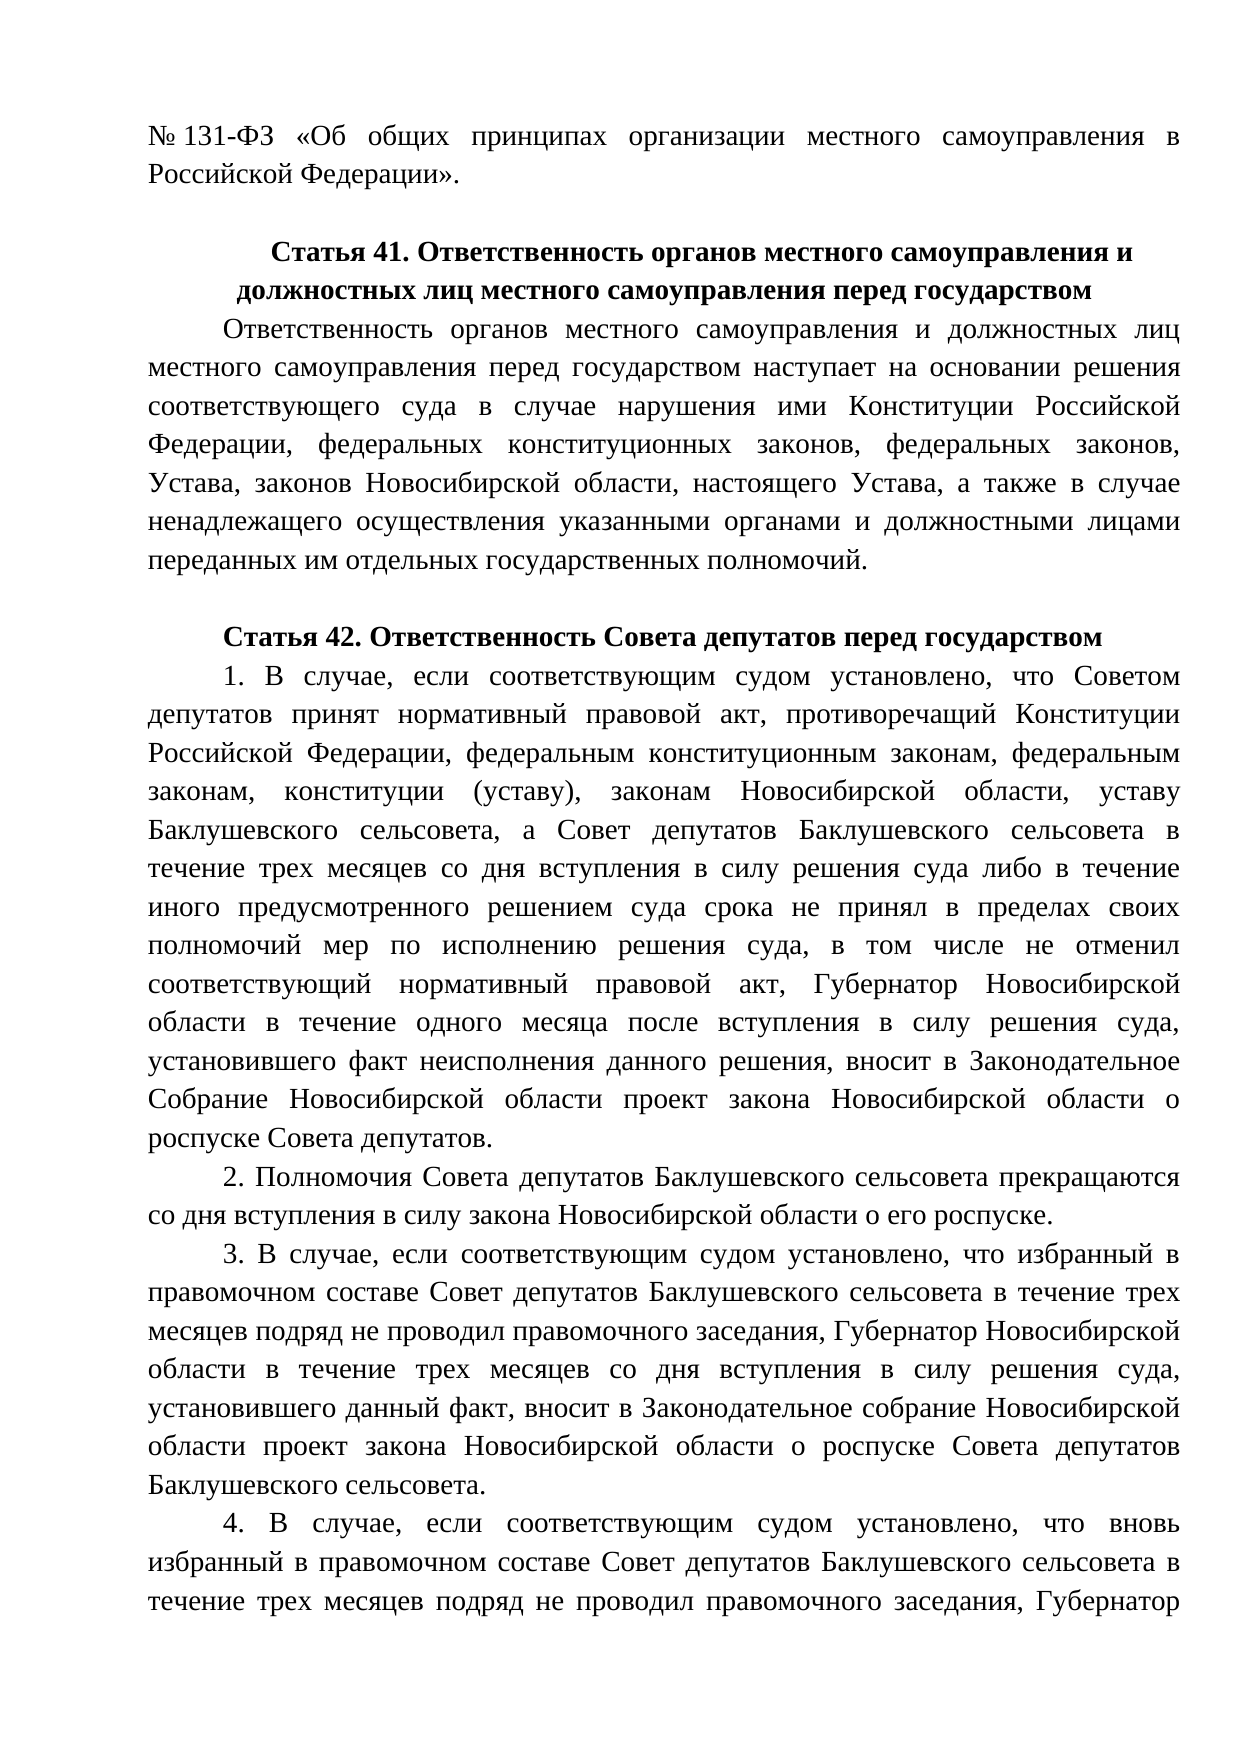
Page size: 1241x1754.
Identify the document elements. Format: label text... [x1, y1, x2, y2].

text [148, 118, 1181, 190]
text Ответственность органов местного самоуправления и должностных лиц местного самоуправления перед государством наступает на основании решения соответствующего суда в случае нарушения ими Конституции Российской Федерации, федеральных конституционных законов, федеральных законов, Устава, законов Новосибирской области, настоящего Устава, а также в случае ненадлежащего осуществления указанными органами и должностными лицами переданных им отдельных государственных полномочий. [148, 311, 1181, 576]
text Статья 42. Ответственность Совета депутатов перед государством [148, 619, 1181, 653]
text 1. В случае, если соответствующим судом установлено, что Советом депутатов принят нормативный правовой акт, противоречащий Конституции Российской Федерации, федеральным конституционным законам, федеральным законам, конституции (уставу), законам Новосибирской области, уставу Баклушевского сельсовета, а Совет депутатов Баклушевского сельсовета в течение трех месяцев со дня вступления в силу решения суда либо в течение иного предусмотренного решением суда срока не принял в пределах своих полномочий мер по исполнению решения суда, в том числе не отменил соответствующий нормативный правовой акт, Губернатор Новосибирской области в течение одного месяца после вступления в силу решения суда, установившего факт неисполнения данного решения, вносит в Законодательное Собрание Новосибирской области проект закона Новосибирской области о роспуске Совета депутатов. [148, 658, 1181, 1154]
text Статья 41. Ответственность органов местного самоуправления и должностных лиц местного самоуправления перед государством [148, 234, 1181, 306]
text 2. Полномочия Совета депутатов Баклушевского сельсовета прекращаются со дня вступления в силу закона Новосибирской области о его роспуске. [148, 1159, 1181, 1231]
text 3. В случае, если соответствующим судом установлено, что избранный в правомочном составе Совет депутатов Баклушевского сельсовета в течение трех месяцев подряд не проводил правомочного заседания, Губернатор Новосибирской области в течение трех месяцев со дня вступления в силу решения суда, установившего данный факт, вносит в Законодательное собрание Новосибирской области проект закона Новосибирской области о роспуске Совета депутатов Баклушевского сельсовета. [148, 1236, 1181, 1501]
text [148, 1506, 1181, 1616]
